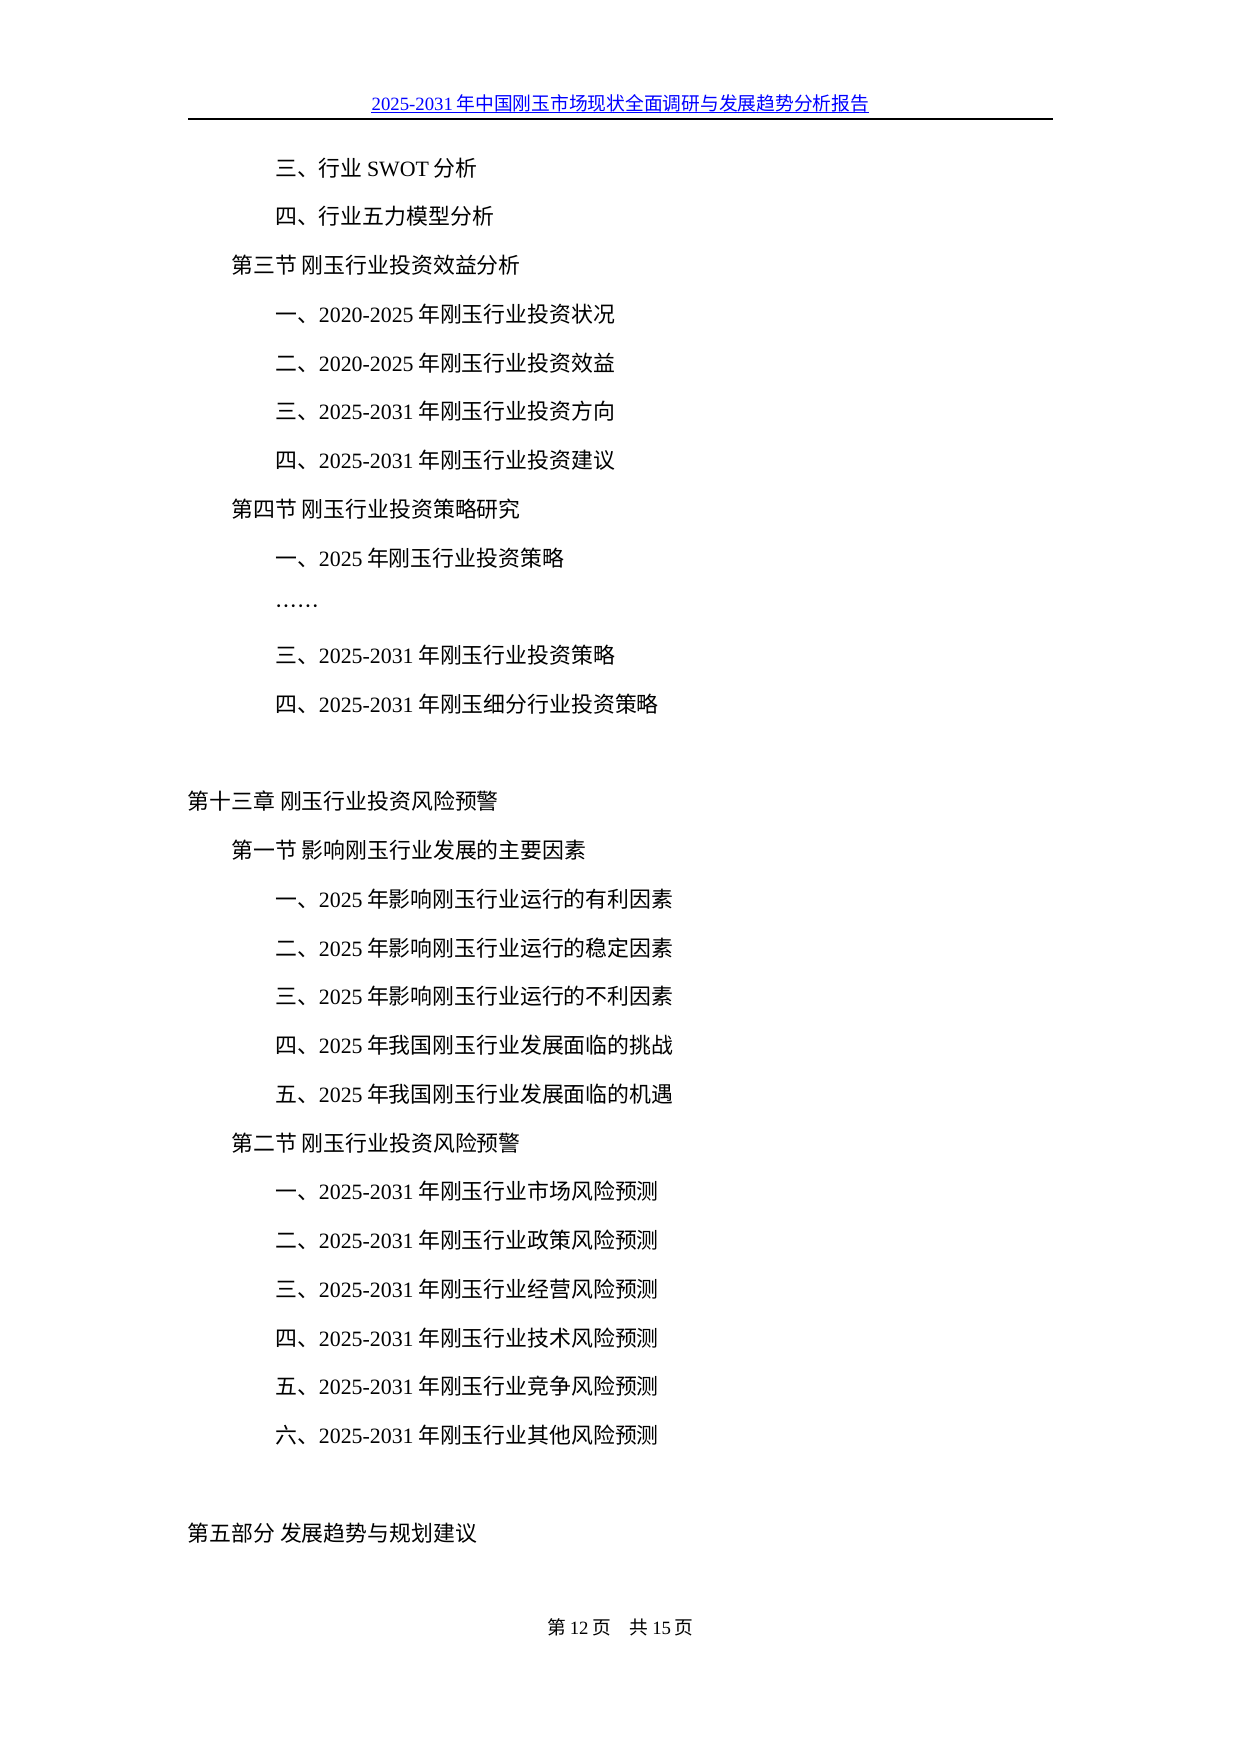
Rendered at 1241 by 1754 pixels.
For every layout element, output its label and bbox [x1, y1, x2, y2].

text [187, 150, 1053, 1548]
